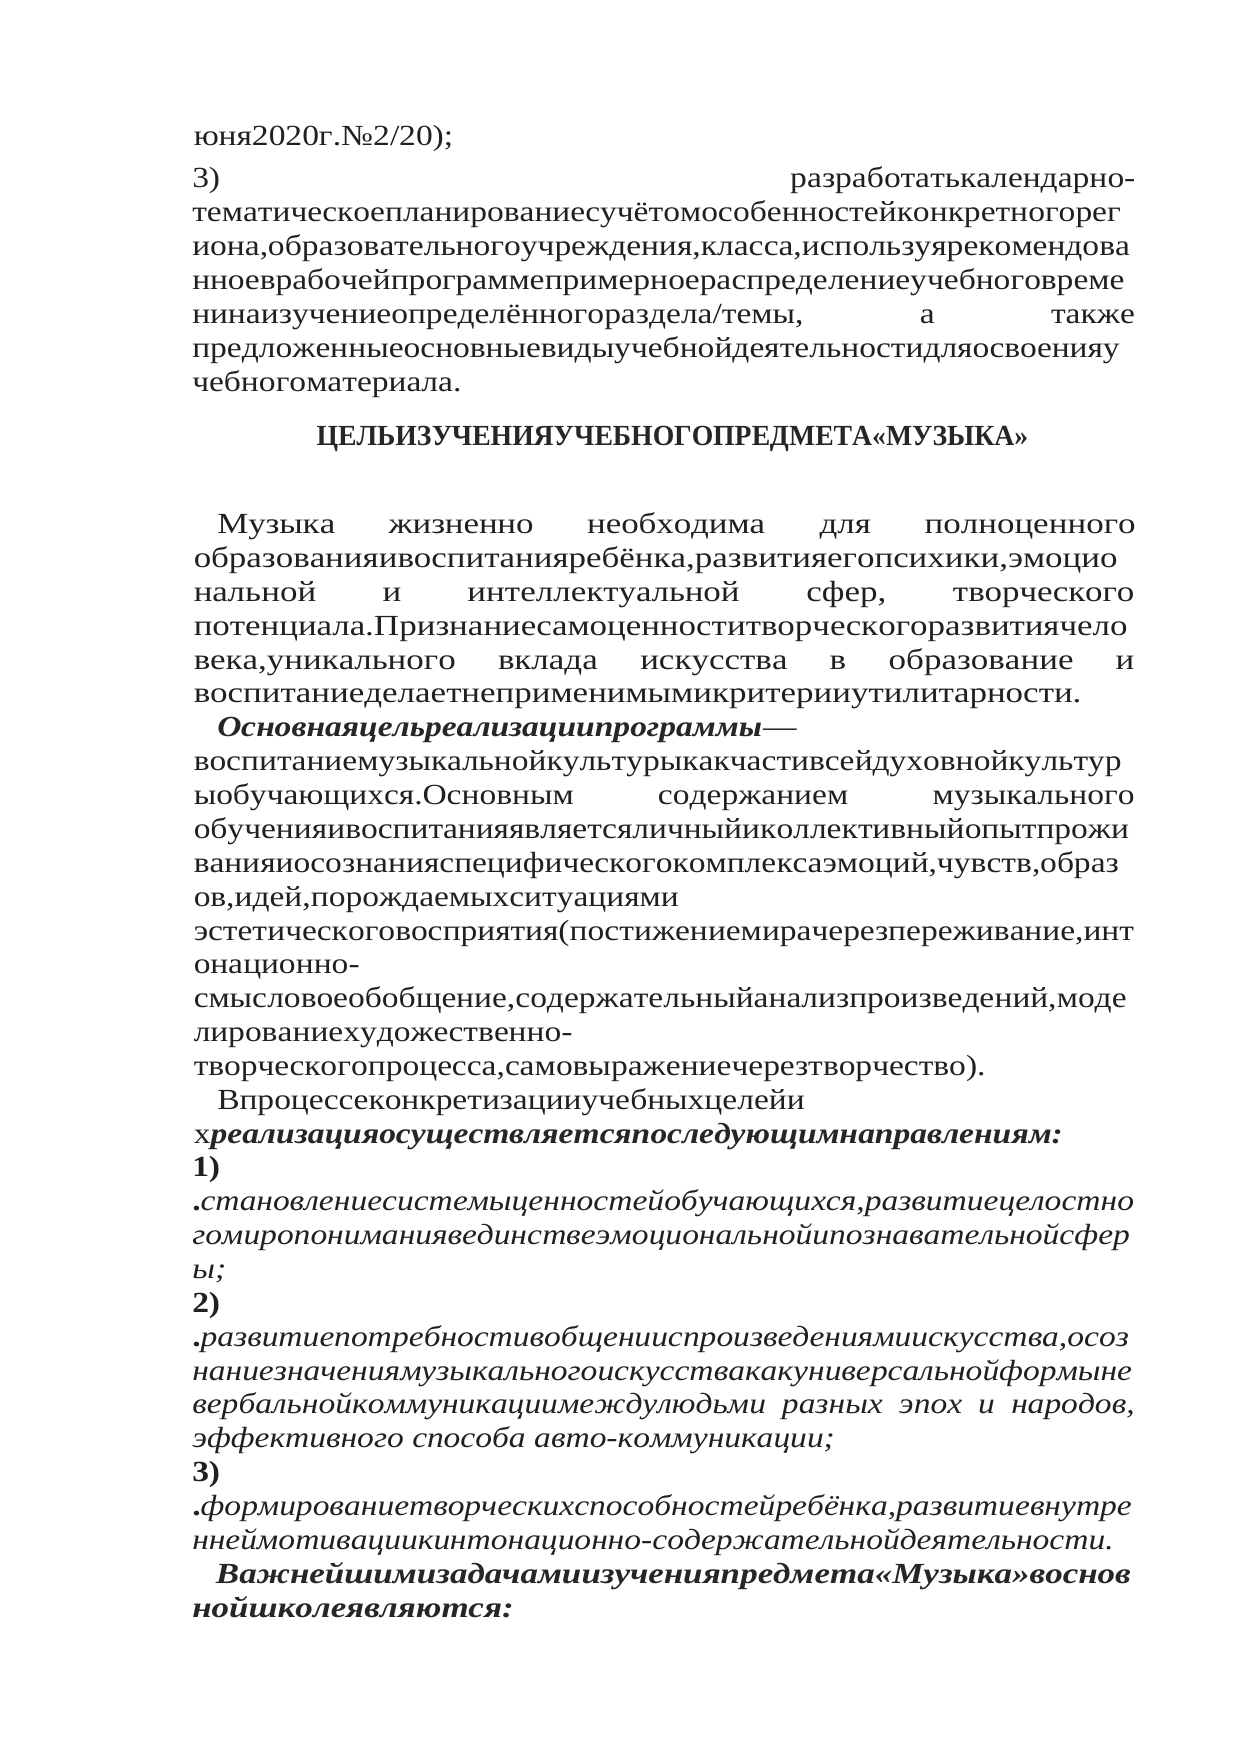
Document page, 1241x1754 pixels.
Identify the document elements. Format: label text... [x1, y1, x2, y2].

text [193, 118, 1136, 152]
text Основнаяцельреализациипрограммы—воспитаниемузыкальнойкультурыкакчастивсейдуховнойкультурыобучающихся.Основным содержанием музыкального обученияивоспитанияявляетсяличныйиколлективныйопытпроживанияиосознанияспецифическогокомплексаэмоций,чувств,образов,идей,порождаемыхситуациями эстетическоговосприятия(постижениемирачерезпереживание,интонационно-смысловоеобобщение,содержательныйанализпроизведений,моделированиехудожественно-творческогопроцесса,самовыражениечерезтворчество). [193, 709, 1136, 1082]
text 3) разработатькалендарно-тематическоепланированиесучётомособенностейконкретногорегиона,образовательногоучреждения,класса,используярекомендованноеврабочейпрограммепримерноераспределениеучебноговременинаизучениеопределённогораздела/темы, а также предложенныеосновныевидыучебнойдеятельностидляосвоенияучебногоматериала. [192, 161, 1136, 397]
text Музыка жизненно необходима для полноценного образованияивоспитанияребёнка,развитияегопсихики,эмоциональной и интеллектуальной сфер, творческого потенциала.Признаниесамоценноститворческогоразвитиячеловека,уникального вклада искусства в образование и воспитаниеделаетнеприменимымикритерииутилитарности. [193, 506, 1136, 709]
text Важнейшимизадачамиизученияпредмета«Музыка»восновнойшколеявляются: [192, 1556, 1136, 1623]
text Впроцессеконкретизацииучебныхцелейихреализацияосуществляетсяпоследующимнаправлениям: [193, 1082, 1136, 1149]
list 3).формированиетворческихспособностейребёнка,развитиевнутреннеймотивациикинтонационно-содержательнойдеятельности. [192, 1454, 1136, 1556]
list 2).развитиепотребностивобщенииспроизведениямиискусства,осознаниезначениямузыкальногоискусствакакуниверсальнойформыневербальнойкоммуникациимеждулюдьми разных эпох и народов, эффективного способа авто-коммуникации; [192, 1285, 1136, 1454]
text ЦЕЛЬИЗУЧЕНИЯУЧЕБНОГОПРЕДМЕТА«МУЗЫКА» [194, 418, 1152, 452]
list 1).становлениесистемыценностейобучающихся,развитиецелостногомиропониманиявединствеэмоциональнойипознавательнойсферы; [192, 1149, 1136, 1285]
